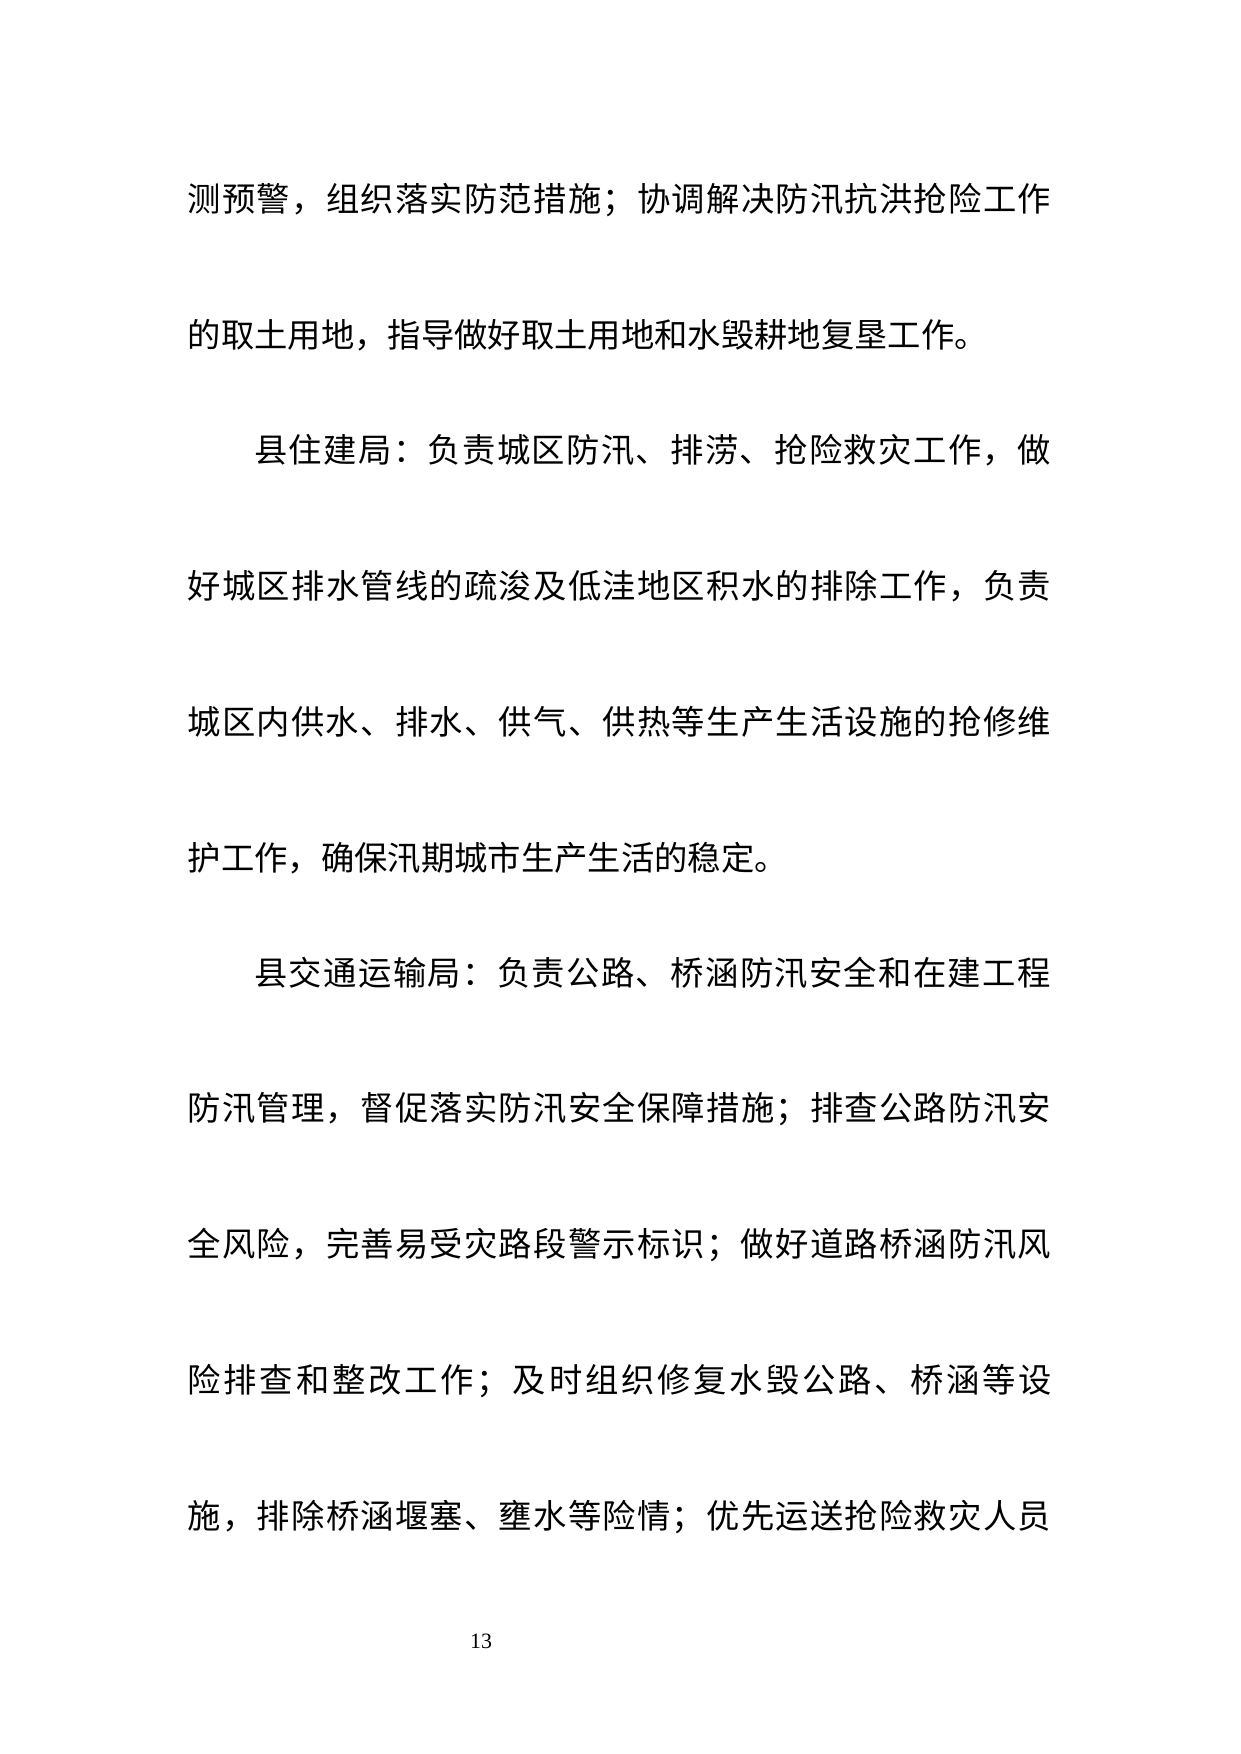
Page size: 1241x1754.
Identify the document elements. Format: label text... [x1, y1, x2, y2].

list 县住建局：负责城区防汛、排涝、抢险救灾工作，做好城区排水管线的疏浚及低洼地区积水的排除工作，负责城区内供水、排水、供气、供热等生产生活设施的抢修维护工作，确保汛期城市生产生活的稳定。 [187, 403, 1053, 901]
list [187, 152, 1053, 378]
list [187, 925, 1053, 1559]
